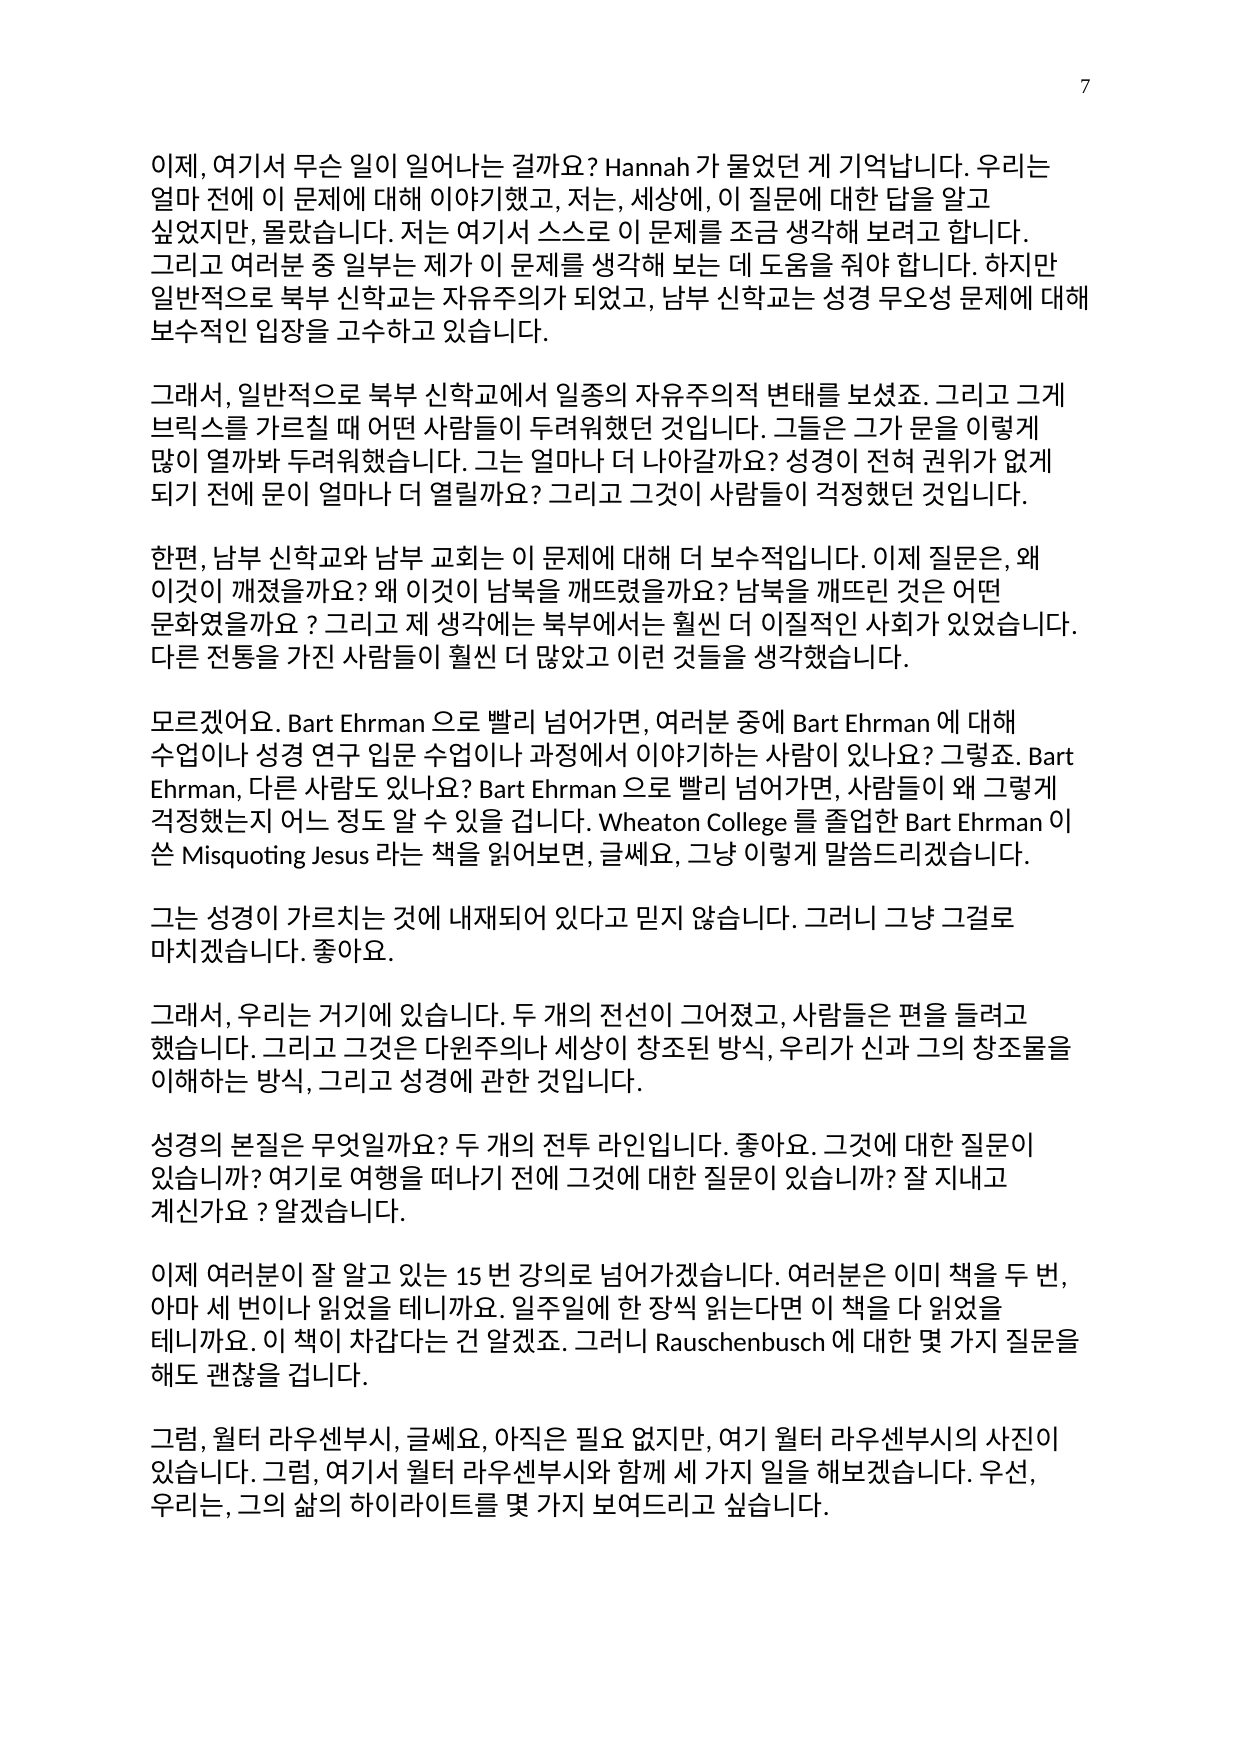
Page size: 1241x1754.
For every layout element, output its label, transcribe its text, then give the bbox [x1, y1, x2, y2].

text 그는 성경이 가르치는 것에 내재되어 있다고 믿지 않습니다. 그러니 그냥 그걸로 마치겠습니다. 좋아요. [150, 902, 1090, 968]
text 이제 여러분이 잘 알고 있는 15번 강의로 넘어가겠습니다. 여러분은 이미 책을 두 번, 아마 세 번이나 읽었을 테니까요. 일주일에 한 장씩 읽는다면 이 책을 다 읽었을 테니까요. 이 책이 차갑다는 건 알겠죠. 그러니 Rauschenbusch에 대한 몇 가지 질문을 해도 괜찮을 겁니다. [150, 1259, 1090, 1392]
text 성경의 본질은 무엇일까요? 두 개의 전투 라인입니다. 좋아요. 그것에 대한 질문이 있습니까? 여기로 여행을 떠나기 전에 그것에 대한 질문이 있습니까? 잘 지내고 계신가요 ? 알겠습니다. [150, 1129, 1090, 1228]
text 모르겠어요. Bart Ehrman으로 빨리 넘어가면, 여러분 중에 Bart Ehrman에 대해 수업이나 성경 연구 입문 수업이나 과정에서 이야기하는 사람이 있나요? 그렇죠. Bart Ehrman, 다른 사람도 있나요? Bart Ehrman으로 빨리 넘어가면, 사람들이 왜 그렇게 걱정했는지 어느 정도 알 수 있을 겁니다. Wheaton College를 졸업한 Bart Ehrman이 쓴 Misquoting Jesus라는 책을 읽어보면, 글쎄요, 그냥 이렇게 말씀드리겠습니다. [150, 706, 1090, 871]
text 그럼, 월터 라우센부시, 글쎄요, 아직은 필요 없지만, 여기 월터 라우센부시의 사진이 있습니다. 그럼, 여기서 월터 라우센부시와 함께 세 가지 일을 해보겠습니다. 우선, 우리는, 그의 삶의 하이라이트를 몇 가지 보여드리고 싶습니다. [150, 1423, 1090, 1522]
text 이제, 여기서 무슨 일이 일어나는 걸까요? Hannah가 물었던 게 기억납니다. 우리는 얼마 전에 이 문제에 대해 이야기했고, 저는, 세상에, 이 질문에 대한 답을 알고 싶었지만, 몰랐습니다. 저는 여기서 스스로 이 문제를 조금 생각해 보려고 합니다. 그리고 여러분 중 일부는 제가 이 문제를 생각해 보는 데 도움을 줘야 합니다. 하지만 일반적으로 북부 신학교는 자유주의가 되었고, 남부 신학교는 성경 무오성 문제에 대해 보수적인 입장을 고수하고 있습니다. [150, 150, 1090, 348]
text 그래서, 우리는 거기에 있습니다. 두 개의 전선이 그어졌고, 사람들은 편을 들려고 했습니다. 그리고 그것은 다윈주의나 세상이 창조된 방식, 우리가 신과 그의 창조물을 이해하는 방식, 그리고 성경에 관한 것입니다. [150, 999, 1090, 1098]
text 그래서, 일반적으로 북부 신학교에서 일종의 자유주의적 변태를 보셨죠. 그리고 그게 브릭스를 가르칠 때 어떤 사람들이 두려워했던 것입니다. 그들은 그가 문을 이렇게 많이 열까봐 두려워했습니다. 그는 얼마나 더 나아갈까요? 성경이 전혀 권위가 없게 되기 전에 문이 얼마나 더 열릴까요? 그리고 그것이 사람들이 걱정했던 것입니다. [150, 379, 1090, 511]
text 한편, 남부 신학교와 남부 교회는 이 문제에 대해 더 보수적입니다. 이제 질문은, 왜 이것이 깨졌을까요? 왜 이것이 남북을 깨뜨렸을까요? 남북을 깨뜨린 것은 어떤 문화였을까요 ? 그리고 제 생각에는 북부에서는 훨씬 더 이질적인 사회가 있었습니다. 다른 전통을 가진 사람들이 훨씬 더 많았고 이런 것들을 생각했습니다. [150, 542, 1090, 674]
